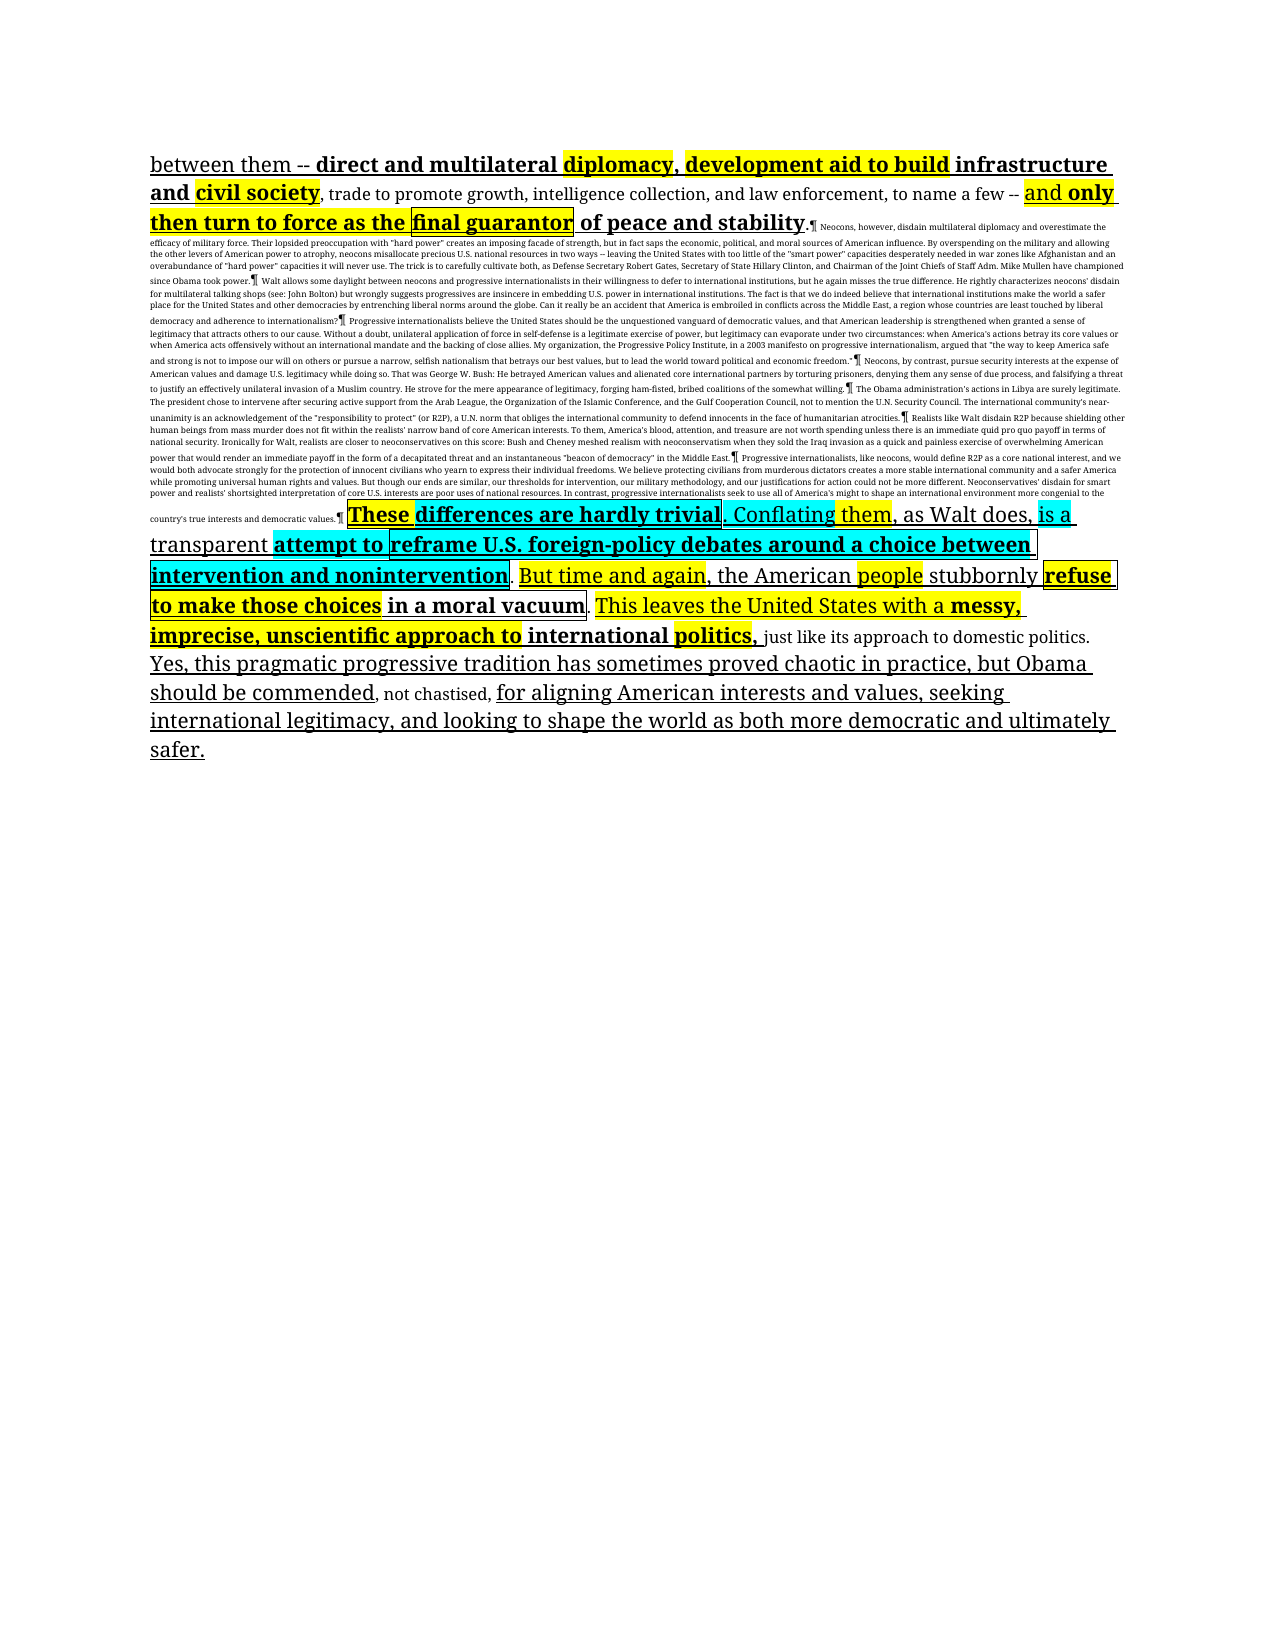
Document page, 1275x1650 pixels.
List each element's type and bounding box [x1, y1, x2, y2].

text [150, 150, 1125, 763]
